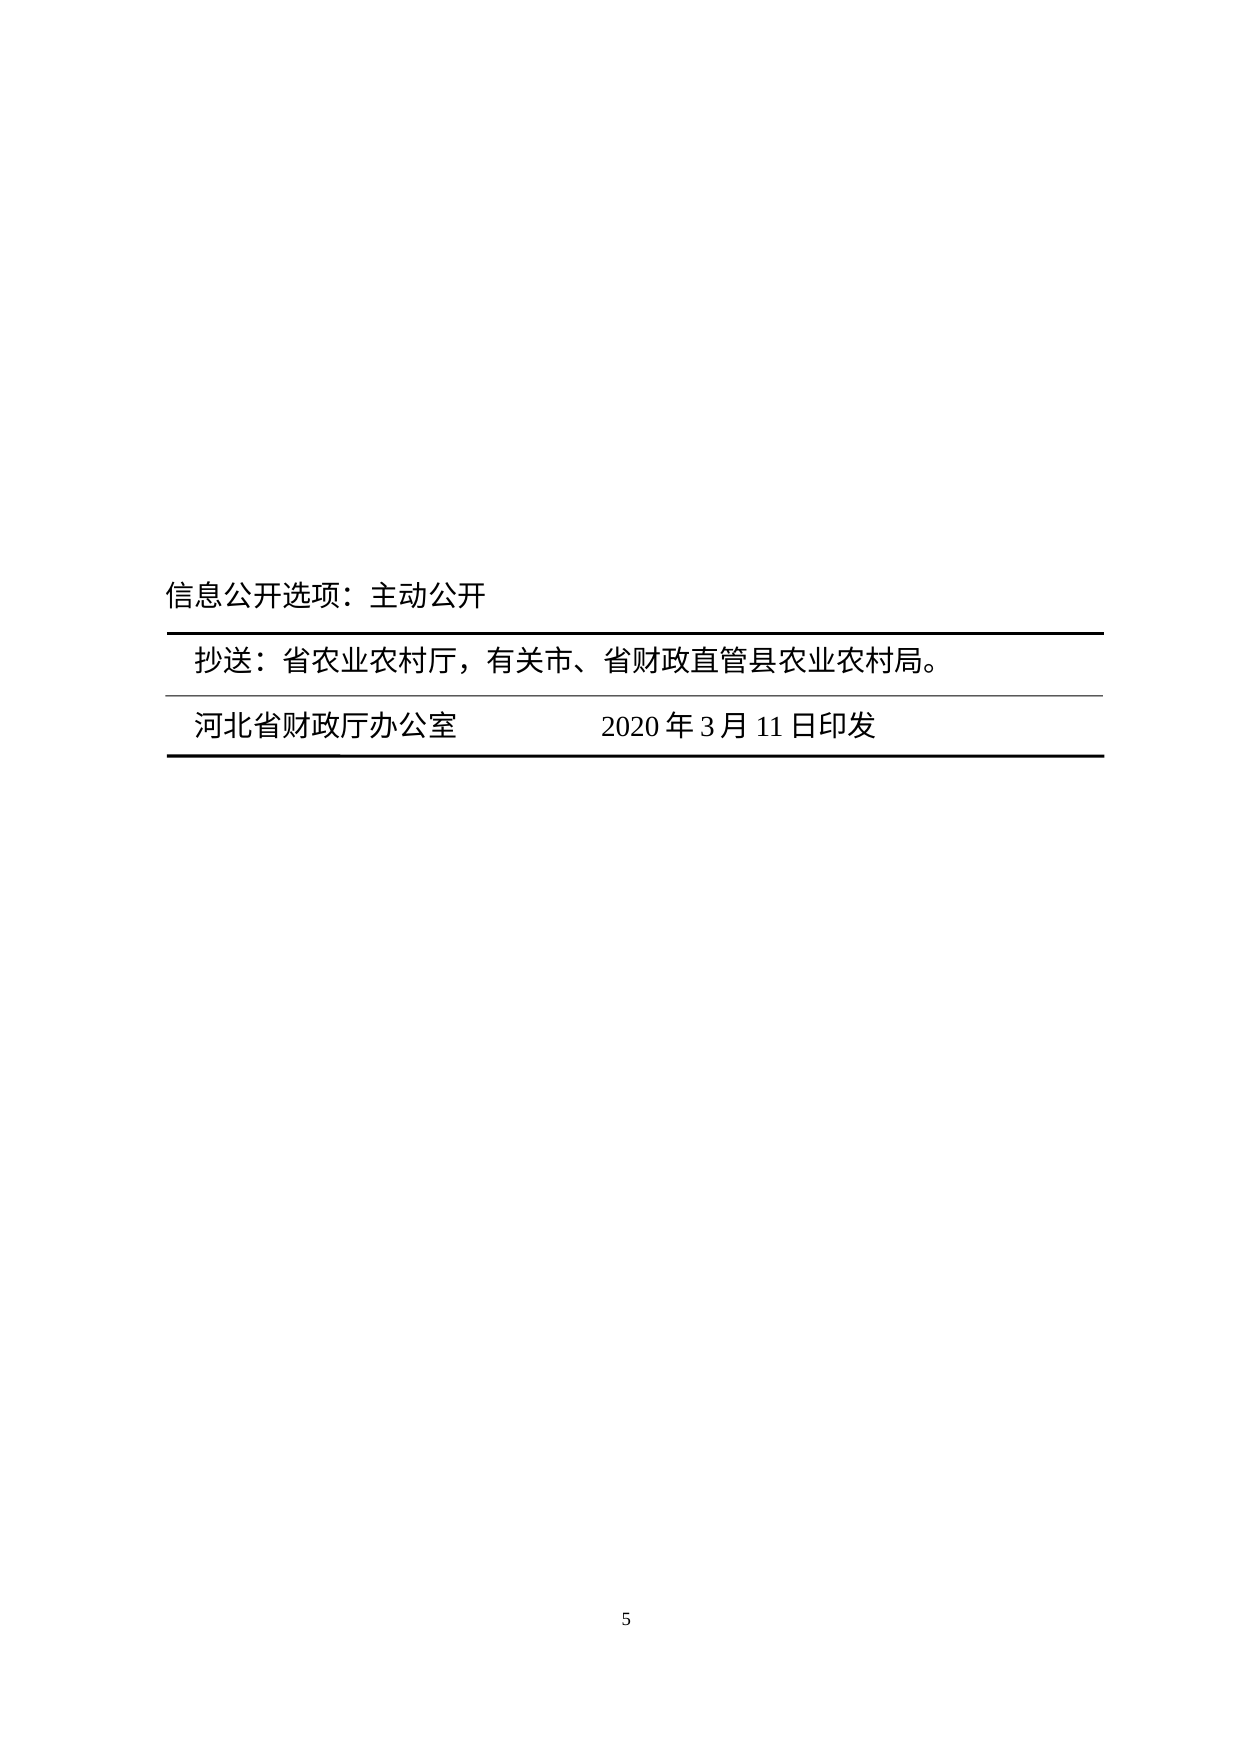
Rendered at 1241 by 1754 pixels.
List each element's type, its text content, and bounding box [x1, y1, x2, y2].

text 信息公开选项：主动公开 [165, 561, 1087, 626]
text 河北省财政厅办公室 2020年3月11日印发 [165, 697, 1087, 756]
text 抄送：省农业农村厅，有关市、省财政直管县农业农村局。 [194, 635, 1087, 691]
